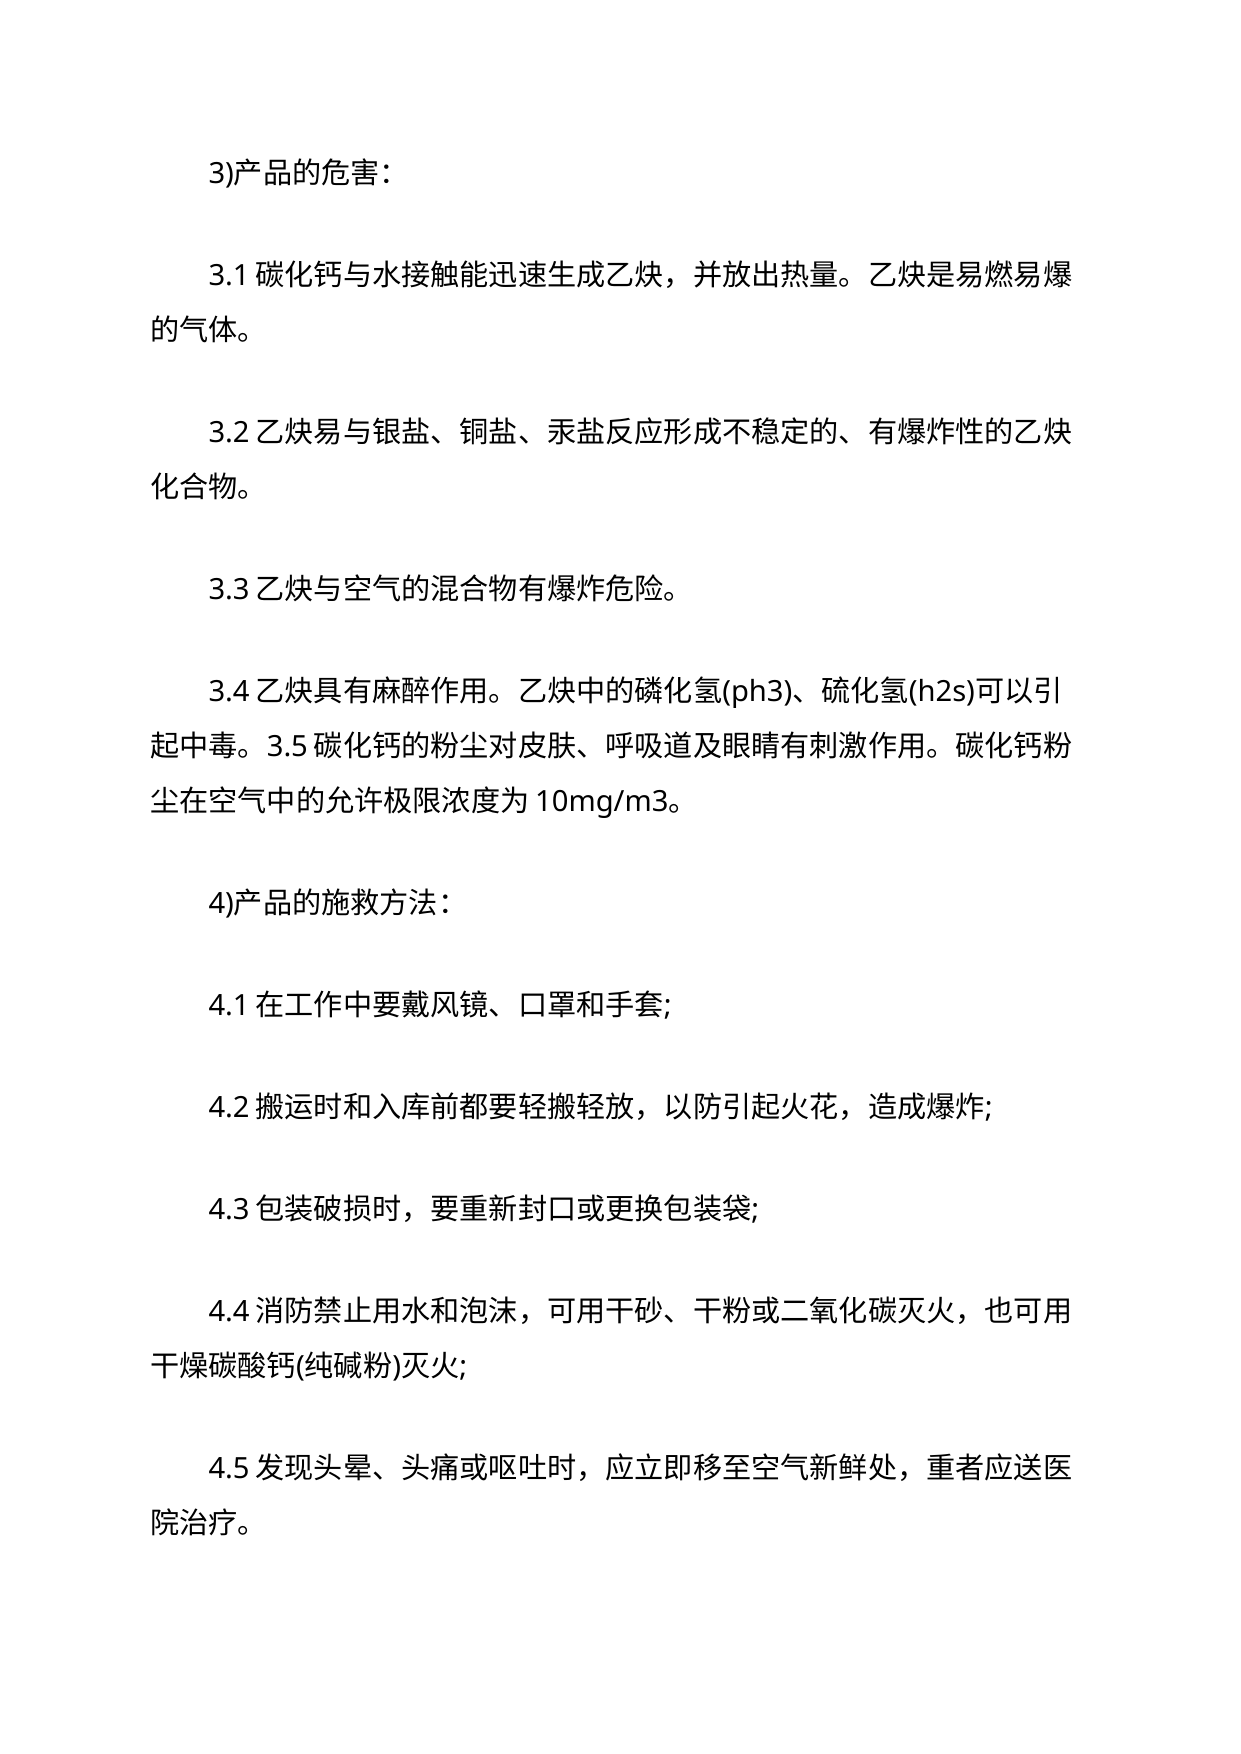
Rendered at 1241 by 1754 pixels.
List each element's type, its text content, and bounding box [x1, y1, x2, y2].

text 3.2乙炔易与银盐、铜盐、汞盐反应形成不稳定的、有爆炸性的乙炔化合物。 [150, 409, 1090, 506]
text 4.4消防禁止用水和泡沫，可用干砂、干粉或二氧化碳灭火，也可用干燥碳酸钙(纯碱粉)灭火; [150, 1287, 1090, 1385]
text 4.1在工作中要戴风镜、口罩和手套; [150, 981, 1090, 1024]
text 4)产品的施救方法： [150, 879, 1090, 922]
text 3.1碳化钙与水接触能迅速生成乙炔，并放出热量。乙炔是易燃易爆的气体。 [150, 252, 1090, 349]
text 3)产品的危害： [150, 150, 1090, 192]
text 4.3包装破损时，要重新封口或更换包装袋; [150, 1185, 1090, 1228]
text 4.5发现头晕、头痛或呕吐时，应立即移至空气新鲜处，重者应送医院治疗。 [150, 1444, 1090, 1542]
text 4.2搬运时和入库前都要轻搬轻放，以防引起火花，造成爆炸; [150, 1083, 1090, 1126]
text 3.4乙炔具有麻醉作用。乙炔中的磷化氢(ph3)、硫化氢(h2s)可以引起中毒。3.5碳化钙的粉尘对皮肤、呼吸道及眼睛有刺激作用。碳化钙粉尘在空气中的允许极限浓度为10mg/m3。 [150, 667, 1090, 820]
text 3.3乙炔与空气的混合物有爆炸危险。 [150, 566, 1090, 608]
